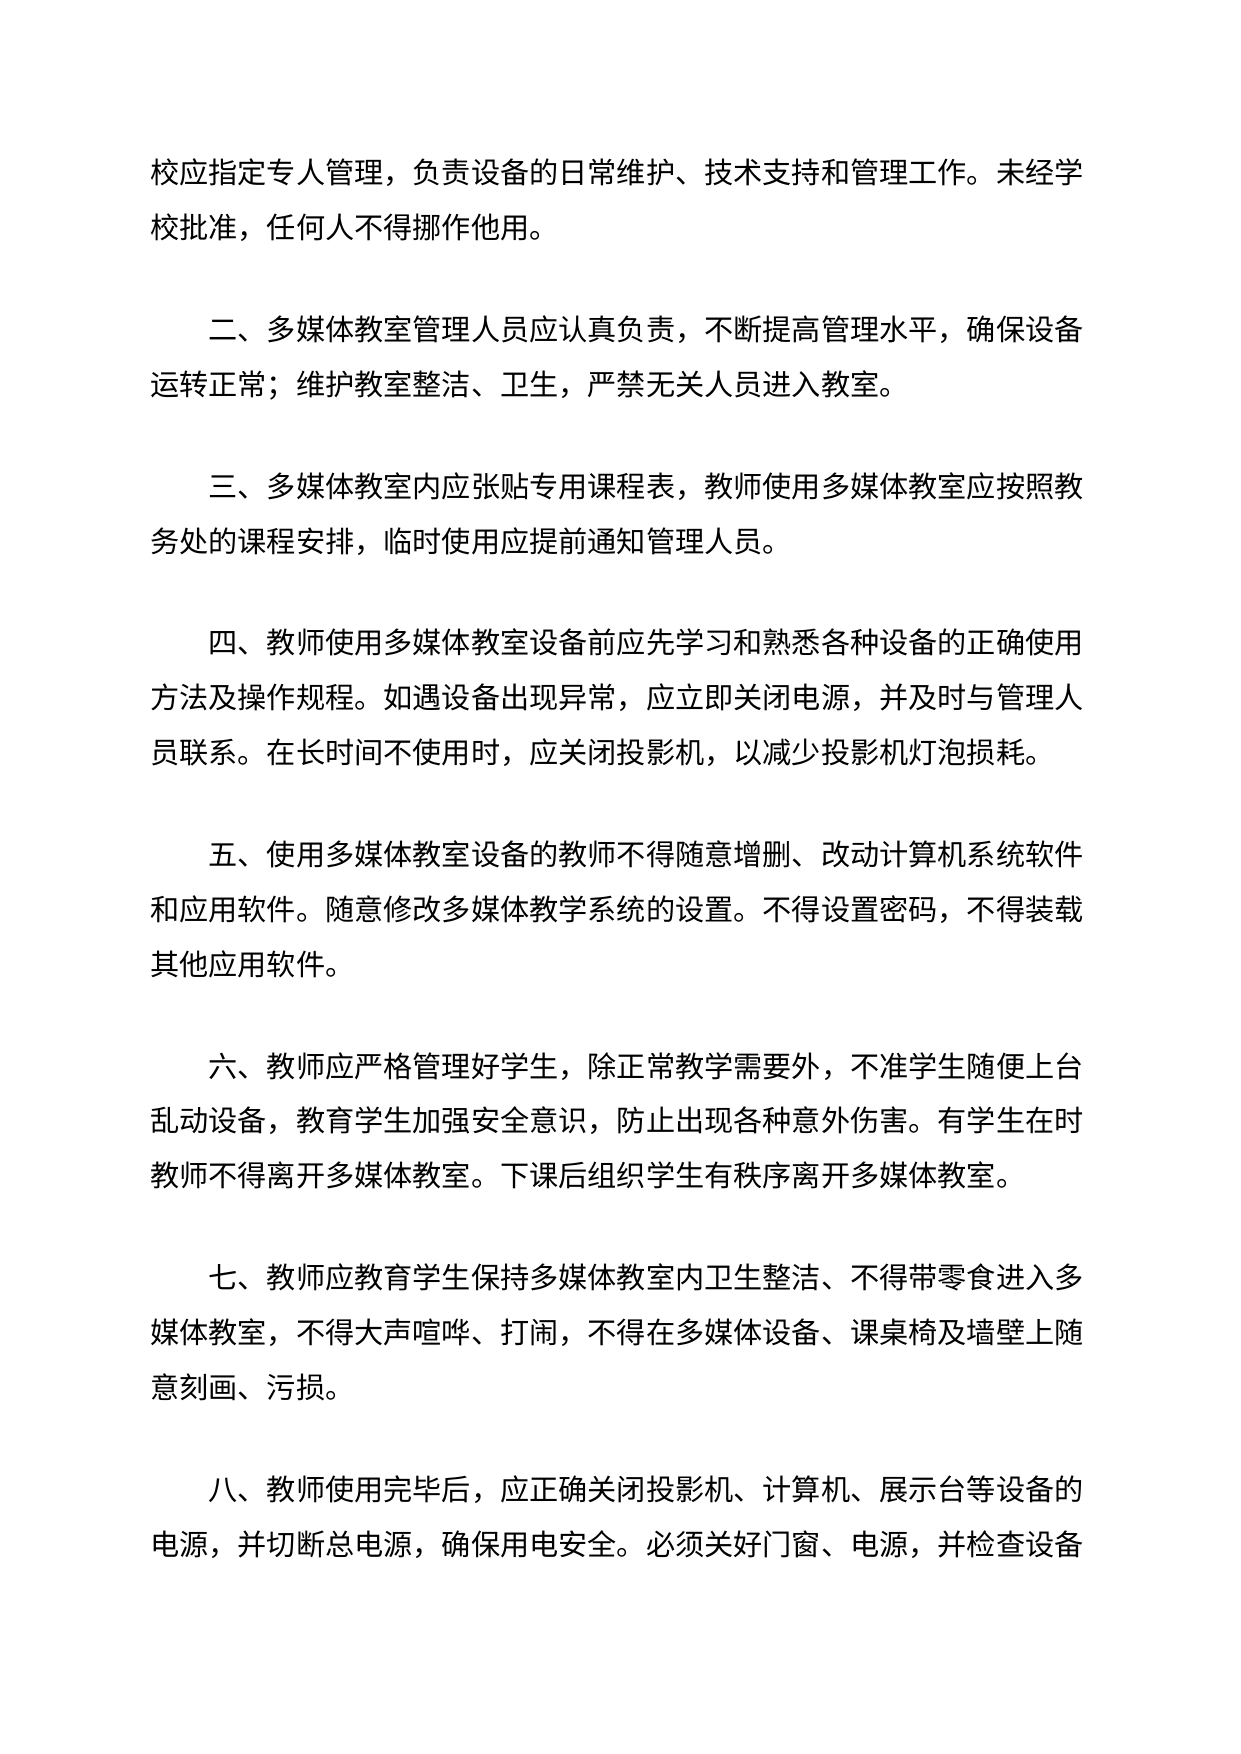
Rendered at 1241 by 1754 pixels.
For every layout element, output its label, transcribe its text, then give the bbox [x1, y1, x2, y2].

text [150, 1466, 1090, 1563]
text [150, 150, 1090, 247]
text 七、教师应教育学生保持多媒体教室内卫生整洁、不得带零食进入多媒体教室，不得大声喧哗、打闹，不得在多媒体设备、课桌椅及墙壁上随意刻画、污损。 [150, 1255, 1090, 1407]
text 六、教师应严格管理好学生，除正常教学需要外，不准学生随便上台乱动设备，教育学生加强安全意识，防止出现各种意外伤害。有学生在时教师不得离开多媒体教室。下课后组织学生有秩序离开多媒体教室。 [150, 1043, 1090, 1195]
text 三、多媒体教室内应张贴专用课程表，教师使用多媒体教室应按照教务处的课程安排，临时使用应提前通知管理人员。 [150, 463, 1090, 561]
text 五、使用多媒体教室设备的教师不得随意增删、改动计算机系统软件和应用软件。随意修改多媒体教学系统的设置。不得设置密码，不得装载其他应用软件。 [150, 832, 1090, 984]
text 四、教师使用多媒体教室设备前应先学习和熟悉各种设备的正确使用方法及操作规程。如遇设备出现异常，应立即关闭电源，并及时与管理人员联系。在长时间不使用时，应关闭投影机，以减少投影机灯泡损耗。 [150, 620, 1090, 772]
text 二、多媒体教室管理人员应认真负责，不断提高管理水平，确保设备运转正常；维护教室整洁、卫生，严禁无关人员进入教室。 [150, 307, 1090, 404]
